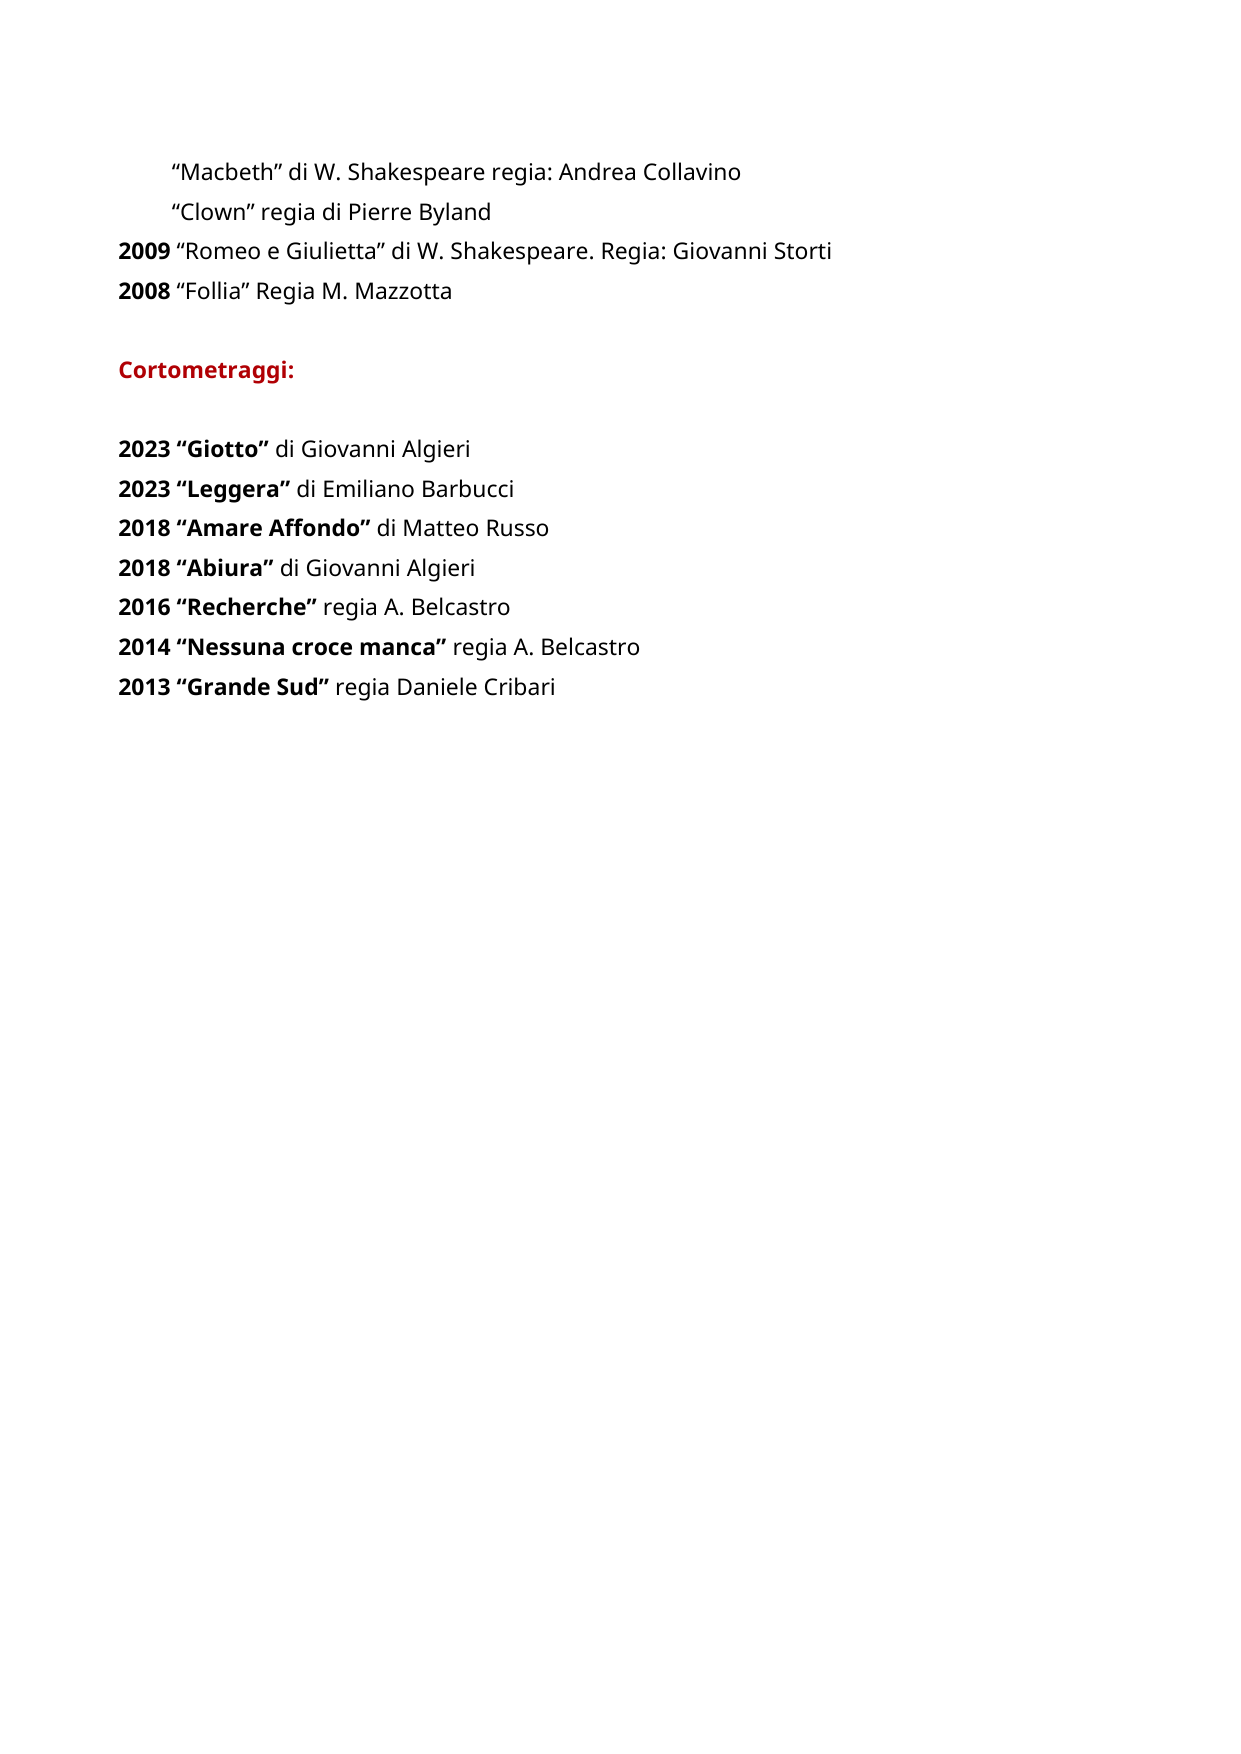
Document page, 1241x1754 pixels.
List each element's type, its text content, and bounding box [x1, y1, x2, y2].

text 2013 “Grande Sud” regia Daniele Cribari [118, 662, 1122, 702]
text 2014 “Nessuna croce manca” regia A. Belcastro [118, 623, 1122, 662]
text “Clown” regia di Pierre Byland [118, 187, 1122, 227]
text 2009 “Romeo e Giulietta” di W. Shakespeare. Regia: Giovanni Storti [118, 227, 1122, 266]
text 2023 “Leggera” di Emiliano Barbucci [118, 464, 1122, 504]
text 2018 “Abiura” di Giovanni Algieri [118, 543, 1122, 583]
text “Macbeth” di W. Shakespeare regia: Andrea Collavino [118, 148, 1122, 187]
text 2018 “Amare Affondo” di Matteo Russo [118, 504, 1122, 543]
text Cortometraggi: [118, 346, 1122, 385]
text 2008 “Follia” Regia M. Mazzotta [118, 266, 1122, 306]
text 2016 “Recherche” regia A. Belcastro [118, 583, 1122, 623]
text 2023 “Giotto” di Giovanni Algieri [118, 425, 1122, 464]
